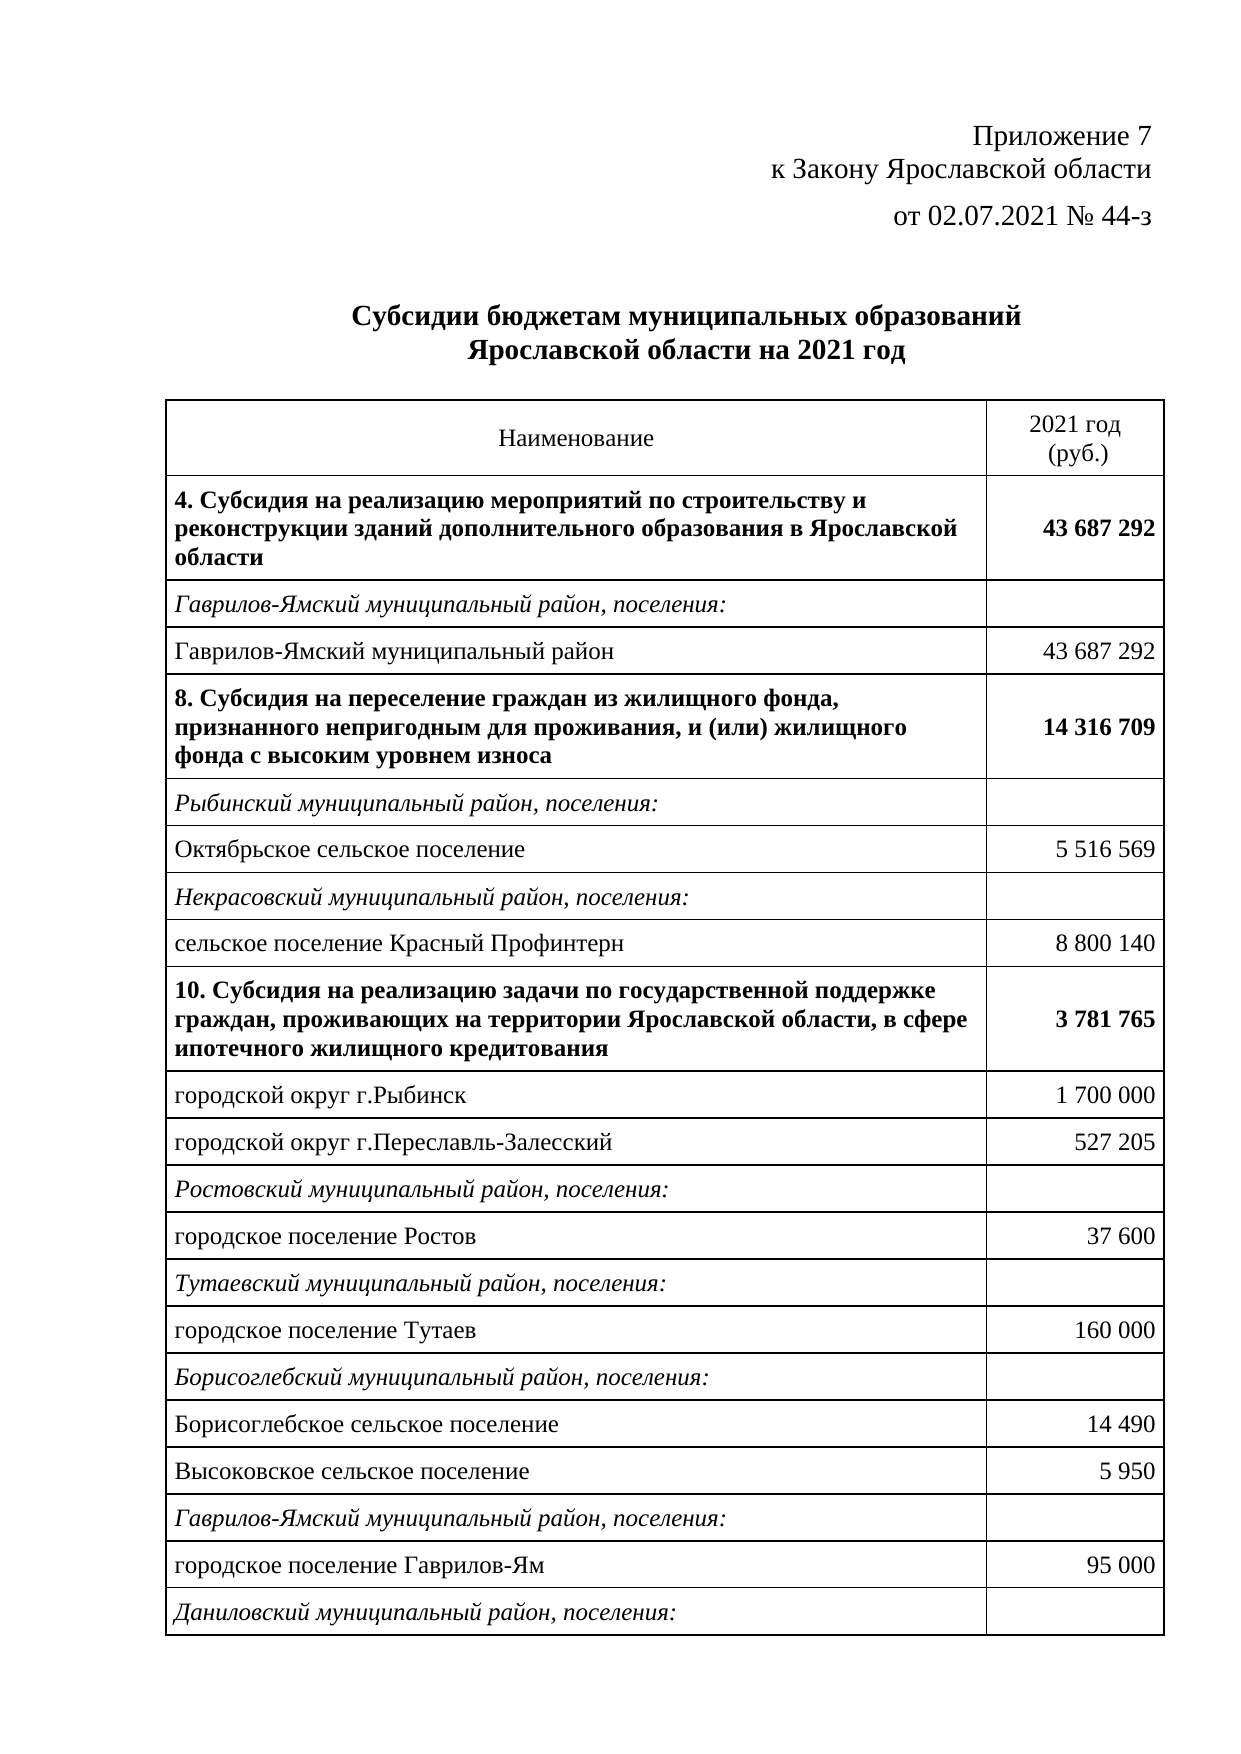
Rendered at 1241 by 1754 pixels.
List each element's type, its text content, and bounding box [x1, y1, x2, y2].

table_cell [987, 873, 1163, 919]
table_cell 5 950 [987, 1448, 1163, 1493]
table_cell Даниловский муниципальный район, поселения: [167, 1588, 986, 1634]
text Приложение 7 [177, 118, 1152, 152]
table_cell 1 700 000 [987, 1072, 1163, 1117]
table_cell 95 000 [987, 1542, 1163, 1587]
table_cell городское поселение Гаврилов-Ям [167, 1542, 986, 1587]
table_header [167, 401, 986, 475]
table_cell 8. Субсидия на переселение граждан из жилищного фонда, признанного непригодным для проживания, и (или) жилищного фонда с высоким уровнем износа [167, 675, 986, 778]
table_cell [987, 779, 1163, 825]
table_cell 14 490 [987, 1401, 1163, 1446]
table_cell [987, 1260, 1163, 1305]
table_cell городской округ г.Рыбинск [167, 1072, 986, 1117]
table_cell 527 205 [987, 1119, 1163, 1164]
table_cell Ростовский муниципальный район, поселения: [167, 1166, 986, 1211]
table_cell [987, 1354, 1163, 1399]
table_header [987, 401, 1163, 475]
table_cell Некрасовский муниципальный район, поселения: [167, 873, 986, 919]
table_cell [987, 1495, 1163, 1540]
table_cell Борисоглебский муниципальный район, поселения: [167, 1354, 986, 1399]
table_cell Высоковское сельское поселение [167, 1448, 986, 1493]
table_cell городской округ г.Переславль-Залесский [167, 1119, 986, 1164]
table_cell Гаврилов-Ямский муниципальный район [167, 628, 986, 673]
table_cell 43 687 292 [987, 628, 1163, 673]
table_cell 37 600 [987, 1213, 1163, 1258]
table_cell [987, 1166, 1163, 1211]
table_cell Рыбинский муниципальный район, поселения: [167, 779, 986, 825]
text от 02.07.2021 № 44-з [177, 198, 1152, 231]
table_cell 10. Субсидия на реализацию задачи по государственной поддержке граждан, проживающих на территории Ярославской области, в сфере ипотечного жилищного кредитования [167, 967, 986, 1070]
text Субсидии бюджетам муниципальных образований [177, 298, 1152, 332]
table_cell 8 800 140 [987, 920, 1163, 966]
text к Закону Ярославской области [177, 152, 1152, 185]
table_cell городское поселение Ростов [167, 1213, 986, 1258]
table_cell Октябрьское сельское поселение [167, 826, 986, 872]
table_cell Гаврилов-Ямский муниципальный район, поселения: [167, 581, 986, 626]
table_cell 43 687 292 [987, 476, 1163, 579]
table_cell Тутаевский муниципальный район, поселения: [167, 1260, 986, 1305]
table_cell 160 000 [987, 1307, 1163, 1352]
table_cell городское поселение Тутаев [167, 1307, 986, 1352]
table_cell 14 316 709 [987, 675, 1163, 778]
table_cell [987, 581, 1163, 626]
table_cell 3 781 765 [987, 967, 1163, 1070]
table_cell [987, 1588, 1163, 1634]
table_cell Борисоглебское сельское поселение [167, 1401, 986, 1446]
table_cell 5 516 569 [987, 826, 1163, 872]
text Ярославской области на 2021 год [177, 332, 1152, 365]
table_cell сельское поселение Красный Профинтерн [167, 920, 986, 966]
table_cell 4. Субсидия на реализацию мероприятий по строительству и реконструкции зданий дополнительного образования в Ярославской области [167, 476, 986, 579]
table_cell Гаврилов-Ямский муниципальный район, поселения: [167, 1495, 986, 1540]
